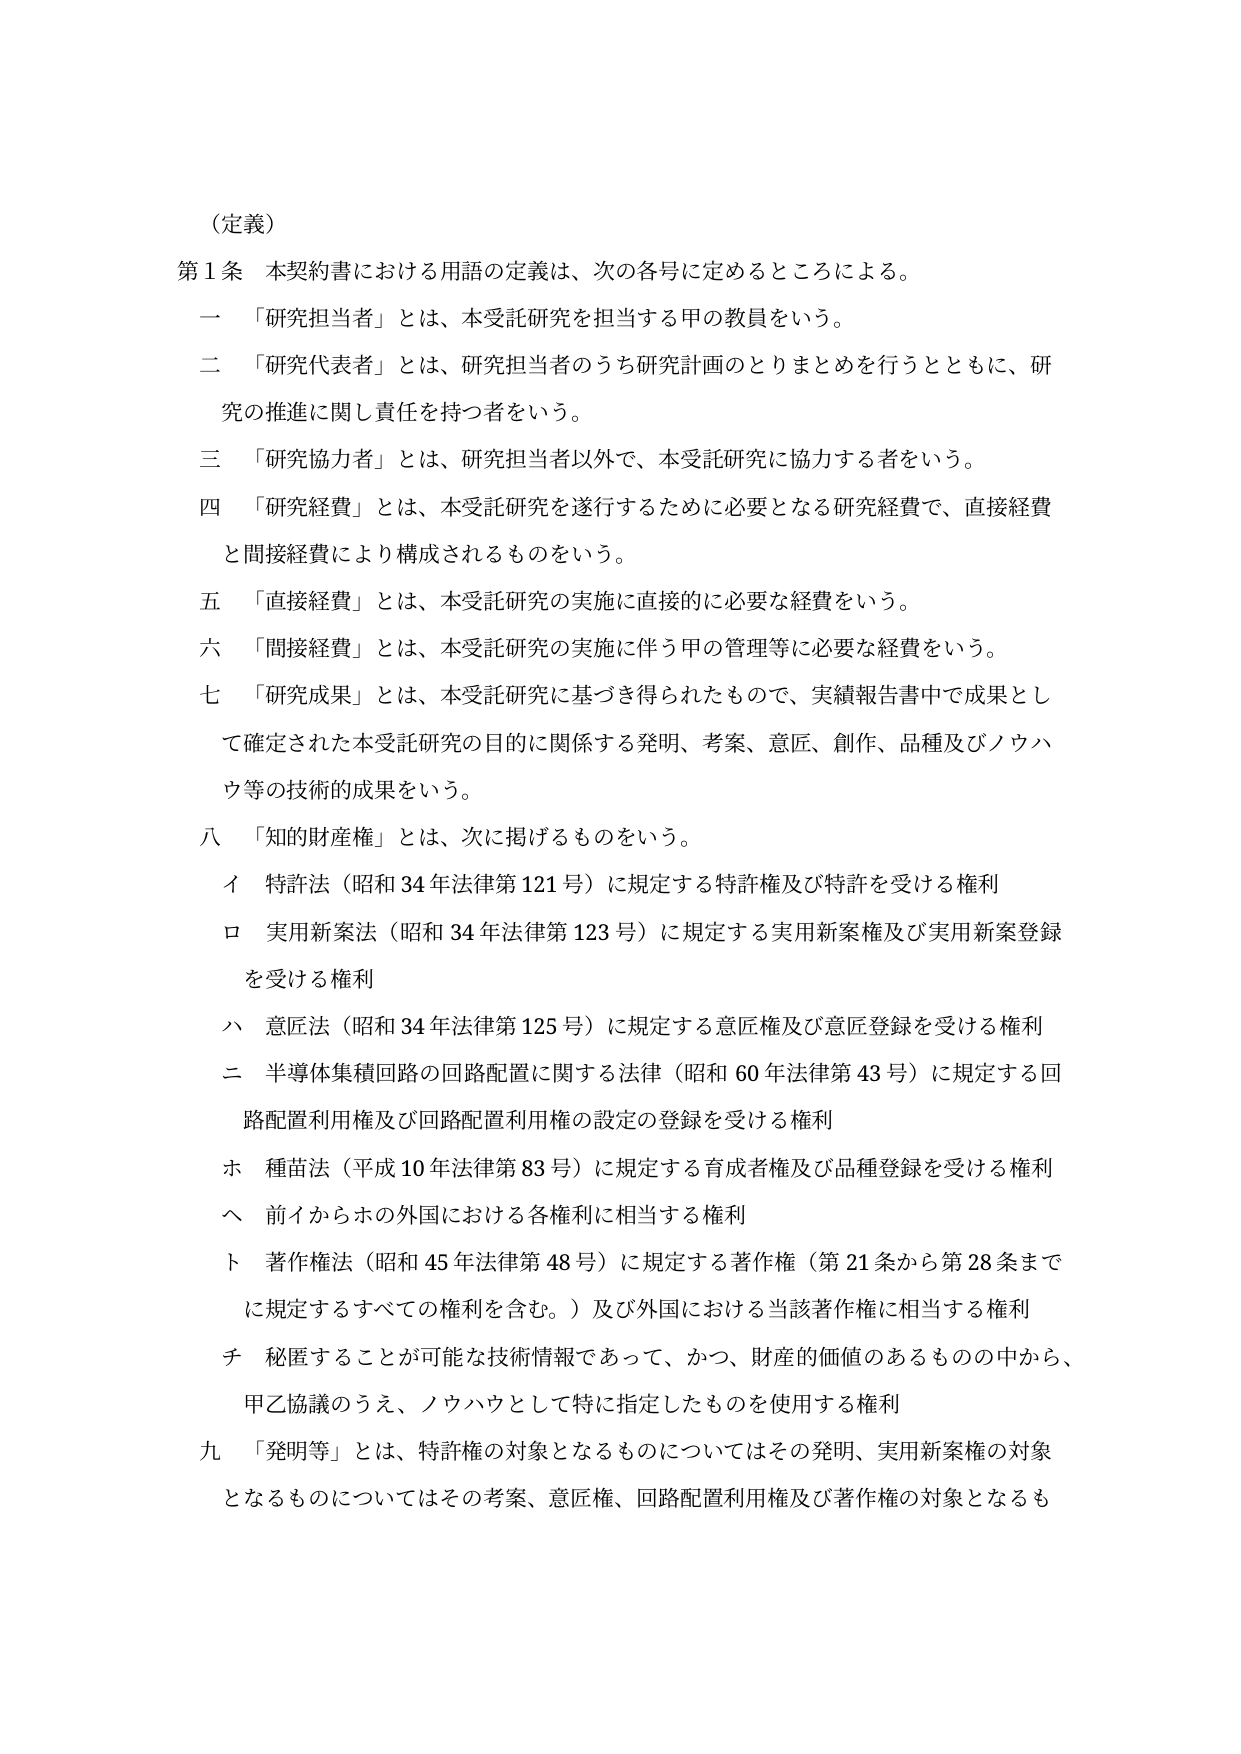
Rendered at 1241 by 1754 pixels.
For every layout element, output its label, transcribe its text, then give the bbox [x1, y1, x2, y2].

text イ 特許法（昭和34年法律第121号）に規定する特許権及び特許を受ける権利 [177, 867, 1063, 899]
text ホ 種苗法（平成10年法律第83号）に規定する育成者権及び品種登録を受ける権利 [177, 1151, 1063, 1182]
text チ 秘匿することが可能な技術情報であって、かつ、財産的価値のあるものの中から、甲乙協議のうえ、ノウハウとして特に指定したものを使用する権利 [221, 1340, 1063, 1418]
text 八 「知的財産権」とは、次に掲げるものをいう。 [199, 820, 1063, 852]
text 三 「研究協力者」とは、研究担当者以外で、本受託研究に協力する者をいう。 [199, 443, 1063, 474]
text 七 「研究成果」とは、本受託研究に基づき得られたもので、実績報告書中で成果として確定された本受託研究の目的に関係する発明、考案、意匠、創作、品種及びノウハウ等の技術的成果をいう。 [199, 679, 1063, 804]
text 六 「間接経費」とは、本受託研究の実施に伴う甲の管理等に必要な経費をいう。 [199, 631, 1063, 663]
text 四 「研究経費」とは、本受託研究を遂行するために必要となる研究経費で、直接経費と間接経費により構成されるものをいう。 [199, 490, 1063, 568]
text ヘ 前イからホの外国における各権利に相当する権利 [177, 1198, 1063, 1230]
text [199, 1434, 1063, 1513]
text ハ 意匠法（昭和34年法律第125号）に規定する意匠権及び意匠登録を受ける権利 [177, 1009, 1063, 1041]
text 一 「研究担当者」とは、本受託研究を担当する甲の教員をいう。 [199, 301, 1063, 333]
text 五 「直接経費」とは、本受託研究の実施に直接的に必要な経費をいう。 [199, 584, 1063, 616]
text 第１条 本契約書における用語の定義は、次の各号に定めるところによる。 [177, 254, 1063, 285]
text ロ 実用新案法（昭和34年法律第123号）に規定する実用新案権及び実用新案登録を受ける権利 [221, 915, 1063, 993]
text 二 「研究代表者」とは、研究担当者のうち研究計画のとりまとめを行うとともに、研究の推進に関し責任を持つ者をいう。 [199, 348, 1063, 427]
text ト 著作権法（昭和45年法律第48号）に規定する著作権（第21条から第28条までに規定するすべての権利を含む。）及び外国における当該著作権に相当する権利 [221, 1245, 1063, 1324]
text （定義） [177, 207, 1063, 238]
text ニ 半導体集積回路の回路配置に関する法律（昭和60年法律第43号）に規定する回路配置利用権及び回路配置利用権の設定の登録を受ける権利 [221, 1056, 1063, 1135]
